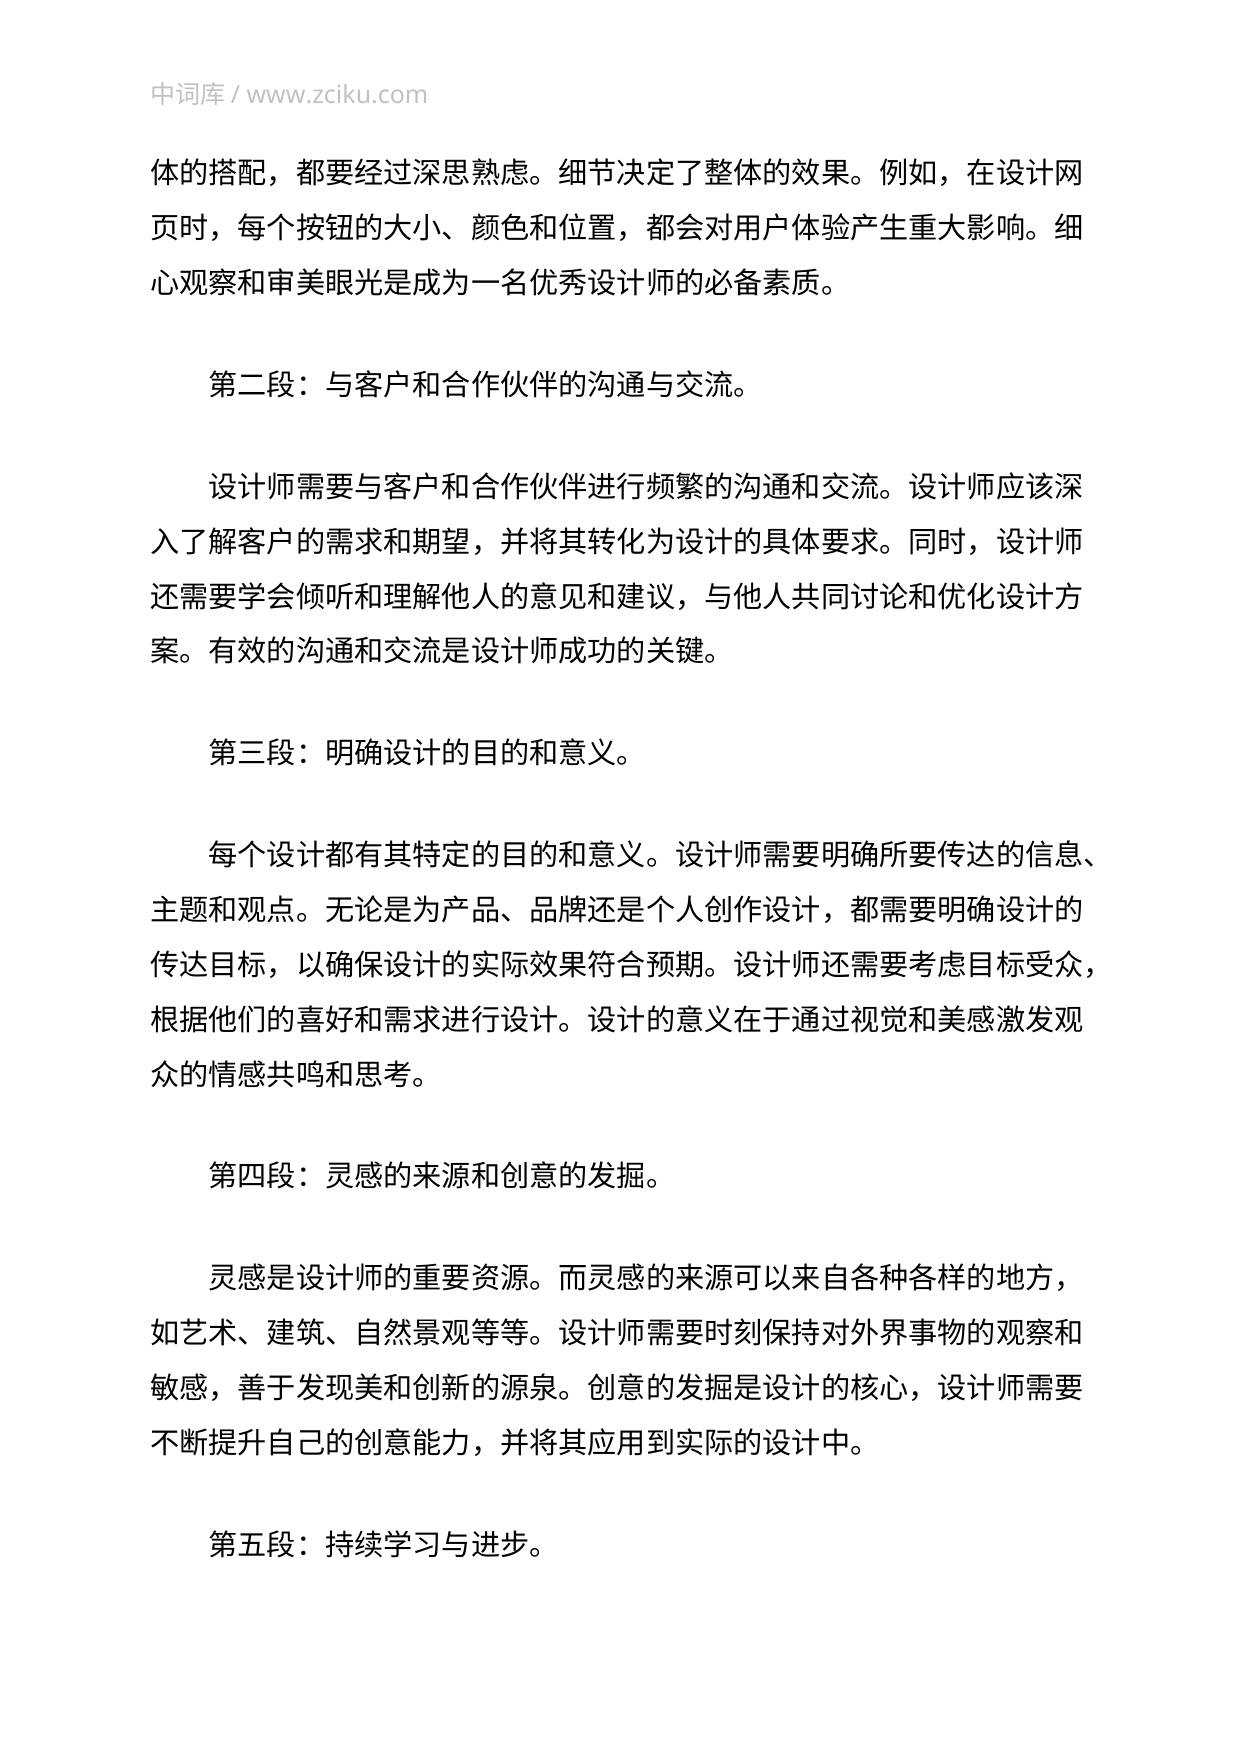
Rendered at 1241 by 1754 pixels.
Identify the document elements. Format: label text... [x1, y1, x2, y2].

text 灵感是设计师的重要资源。而灵感的来源可以来自各种各样的地方，如艺术、建筑、自然景观等等。设计师需要时刻保持对外界事物的观察和敏感，善于发现美和创新的源泉。创意的发掘是设计的核心，设计师需要不断提升自己的创意能力，并将其应用到实际的设计中。 [150, 1255, 1090, 1462]
text 第三段：明确设计的目的和意义。 [150, 730, 1090, 772]
text 第二段：与客户和合作伙伴的沟通与交流。 [150, 362, 1090, 404]
text 设计师需要与客户和合作伙伴进行频繁的沟通和交流。设计师应该深入了解客户的需求和期望，并将其转化为设计的具体要求。同时，设计师还需要学会倾听和理解他人的意见和建议，与他人共同讨论和优化设计方案。有效的沟通和交流是设计师成功的关键。 [150, 463, 1090, 670]
text 第四段：灵感的来源和创意的发掘。 [150, 1153, 1090, 1195]
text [150, 150, 1090, 302]
text 每个设计都有其特定的目的和意义。设计师需要明确所要传达的信息、主题和观点。无论是为产品、品牌还是个人创作设计，都需要明确设计的传达目标，以确保设计的实际效果符合预期。设计师还需要考虑目标受众，根据他们的喜好和需求进行设计。设计的意义在于通过视觉和美感激发观众的情感共鸣和思考。 [150, 832, 1090, 1093]
text 第五段：持续学习与进步。 [150, 1521, 1090, 1563]
